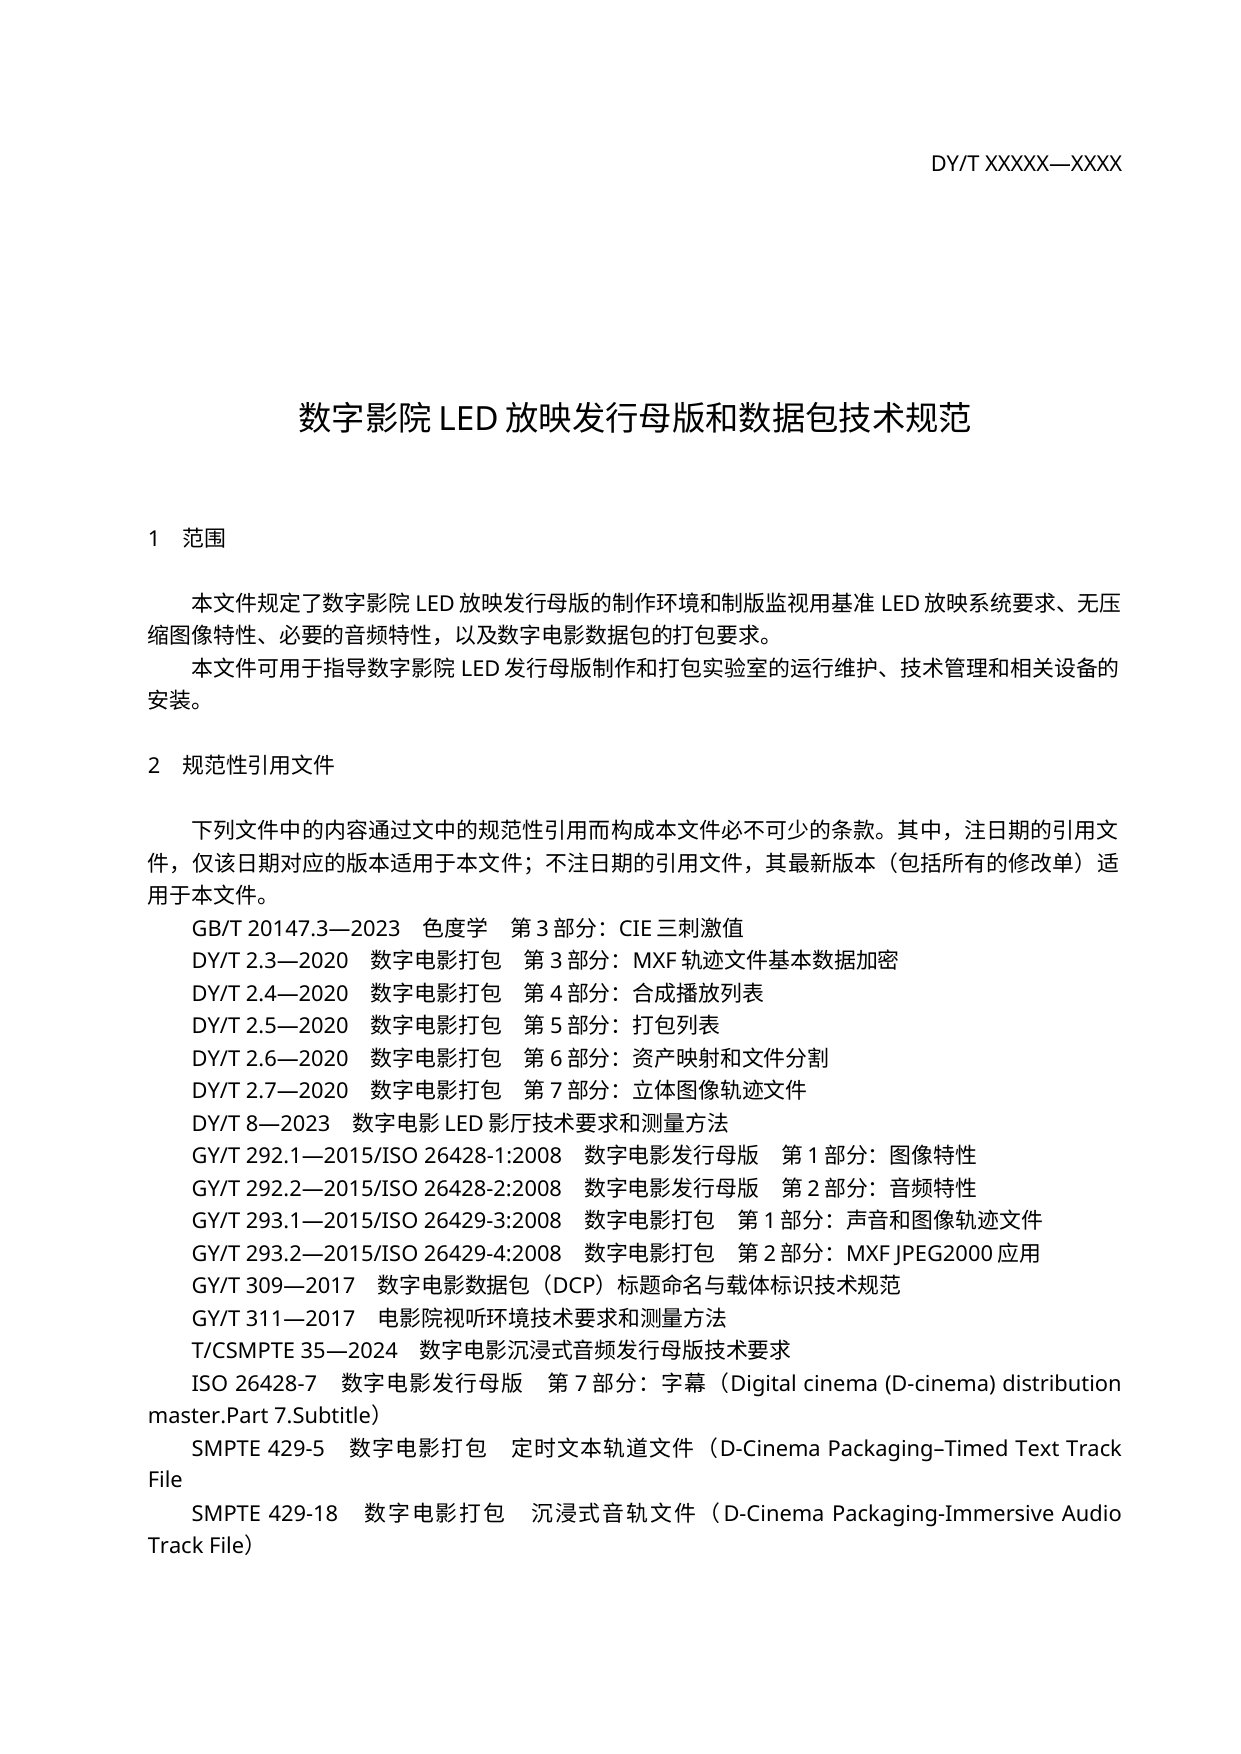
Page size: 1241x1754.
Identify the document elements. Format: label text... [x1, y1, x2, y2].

text 本文件规定了数字影院LED放映发行母版的制作环境和制版监视用基准LED放映系统要求、无压缩图像特性、必要的音频特性，以及数字电影数据包的打包要求。 [148, 585, 1122, 650]
text GB/T 20147.3—2023 色度学 第3部分：CIE三刺激值 [148, 910, 1122, 943]
text SMPTE 429-5 数字电影打包 定时文本轨道文件（D-Cinema Packaging–Timed Text Track File [148, 1430, 1122, 1495]
text ISO 26428-7 数字电影发行母版 第7部分：字幕（Digital cinema (D-cinema) distribution master.Part 7.Subtitle） [148, 1365, 1122, 1430]
text DY/T 8—2023 数字电影LED影厅技术要求和测量方法 [148, 1105, 1122, 1138]
text DY/T 2.5—2020 数字电影打包 第5部分：打包列表 [148, 1008, 1122, 1040]
text DY/T 2.6—2020 数字电影打包 第6部分：资产映射和文件分割 [148, 1040, 1122, 1073]
text 本文件可用于指导数字影院LED发行母版制作和打包实验室的运行维护、技术管理和相关设备的安装。 [148, 650, 1122, 715]
text GY/T 311—2017 电影院视听环境技术要求和测量方法 [148, 1300, 1122, 1333]
text T/CSMPTE 35—2024 数字电影沉浸式音频发行母版技术要求 [148, 1333, 1122, 1365]
text GY/T 309—2017 数字电影数据包（DCP）标题命名与载体标识技术规范 [148, 1268, 1122, 1300]
text DY/T 2.4—2020 数字电影打包 第4部分：合成播放列表 [148, 975, 1122, 1008]
text 规范性引用文件 [148, 748, 1122, 780]
text 范围 [148, 520, 1122, 553]
text DY/T 2.7—2020 数字电影打包 第7部分：立体图像轨迹文件 [148, 1073, 1122, 1105]
text GY/T 293.2—2015/ISO 26429-4:2008 数字电影打包 第2部分：MXF JPEG2000应用 [148, 1235, 1122, 1268]
text GY/T 293.1—2015/ISO 26429-3:2008 数字电影打包 第1部分：声音和图像轨迹文件 [148, 1203, 1122, 1235]
text GY/T 292.2—2015/ISO 26428-2:2008 数字电影发行母版 第2部分：音频特性 [148, 1170, 1122, 1203]
text SMPTE 429-18 数字电影打包 沉浸式音轨文件（D-Cinema Packaging-Immersive Audio Track File） [148, 1495, 1122, 1560]
text GY/T 292.1—2015/ISO 26428-1:2008 数字电影发行母版 第1部分：图像特性 [148, 1138, 1122, 1170]
text DY/T 2.3—2020 数字电影打包 第3部分：MXF轨迹文件基本数据加密 [148, 943, 1122, 975]
